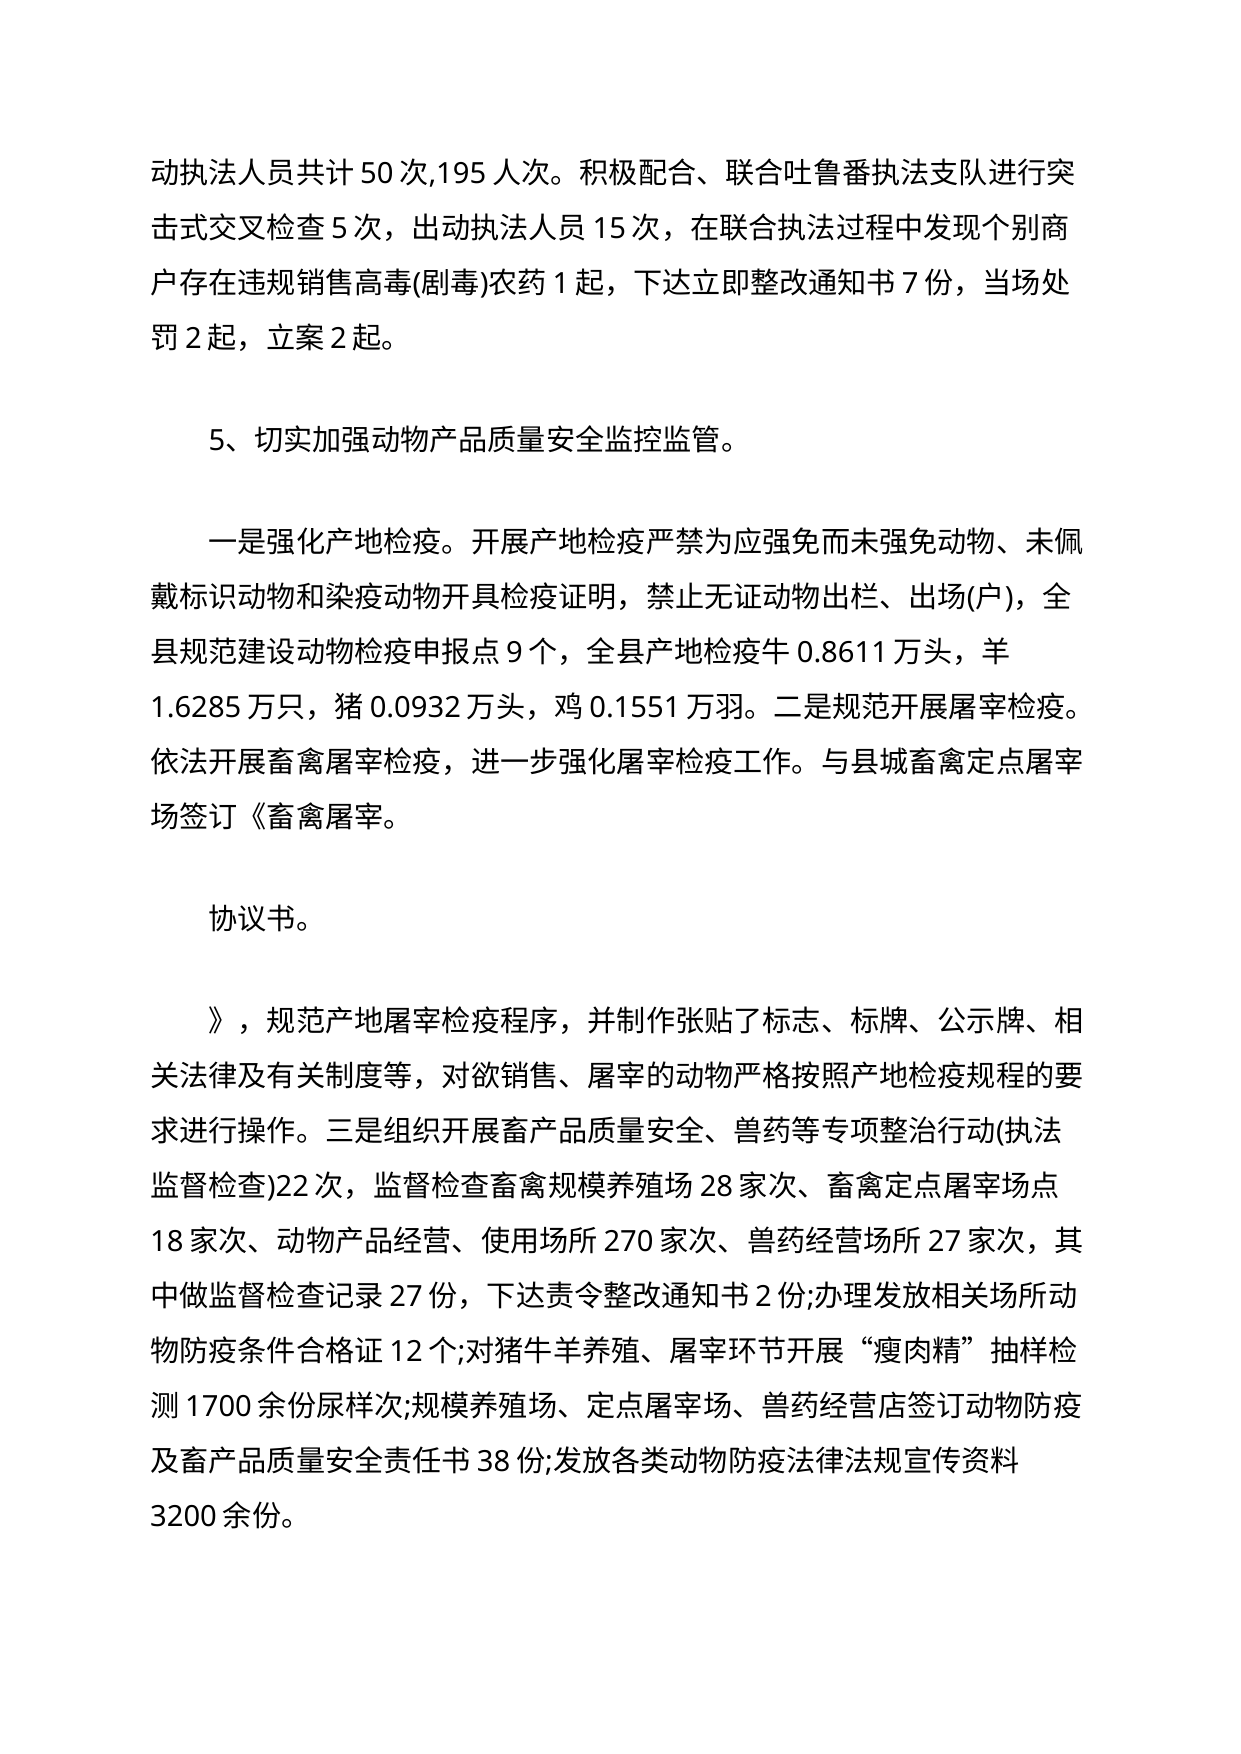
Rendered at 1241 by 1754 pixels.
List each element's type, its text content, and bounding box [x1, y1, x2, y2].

text 协议书。 [150, 896, 1090, 938]
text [150, 150, 1090, 357]
text 一是强化产地检疫。开展产地检疫严禁为应强免而未强免动物、未佩戴标识动物和染疫动物开具检疫证明，禁止无证动物出栏、出场(户)，全县规范建设动物检疫申报点9个，全县产地检疫牛0.8611万头，羊1.6285万只，猪0.0932万头，鸡0.1551万羽。二是规范开展屠宰检疫。依法开展畜禽屠宰检疫，进一步强化屠宰检疫工作。与县城畜禽定点屠宰场签订《畜禽屠宰。 [150, 519, 1090, 836]
text 》，规范产地屠宰检疫程序，并制作张贴了标志、标牌、公示牌、相关法律及有关制度等，对欲销售、屠宰的动物严格按照产地检疫规程的要求进行操作。三是组织开展畜产品质量安全、兽药等专项整治行动(执法监督检查)22次，监督检查畜禽规模养殖场28家次、畜禽定点屠宰场点18家次、动物产品经营、使用场所270家次、兽药经营场所27家次，其中做监督检查记录27份，下达责令整改通知书2份;办理发放相关场所动物防疫条件合格证12个;对猪牛羊养殖、屠宰环节开展“瘦肉精”抽样检测1700余份尿样次;规模养殖场、定点屠宰场、兽药经营店签订动物防疫及畜产品质量安全责任书38份;发放各类动物防疫法律法规宣传资料3200余份。 [150, 997, 1090, 1534]
text 5、切实加强动物产品质量安全监控监管。 [150, 417, 1090, 459]
